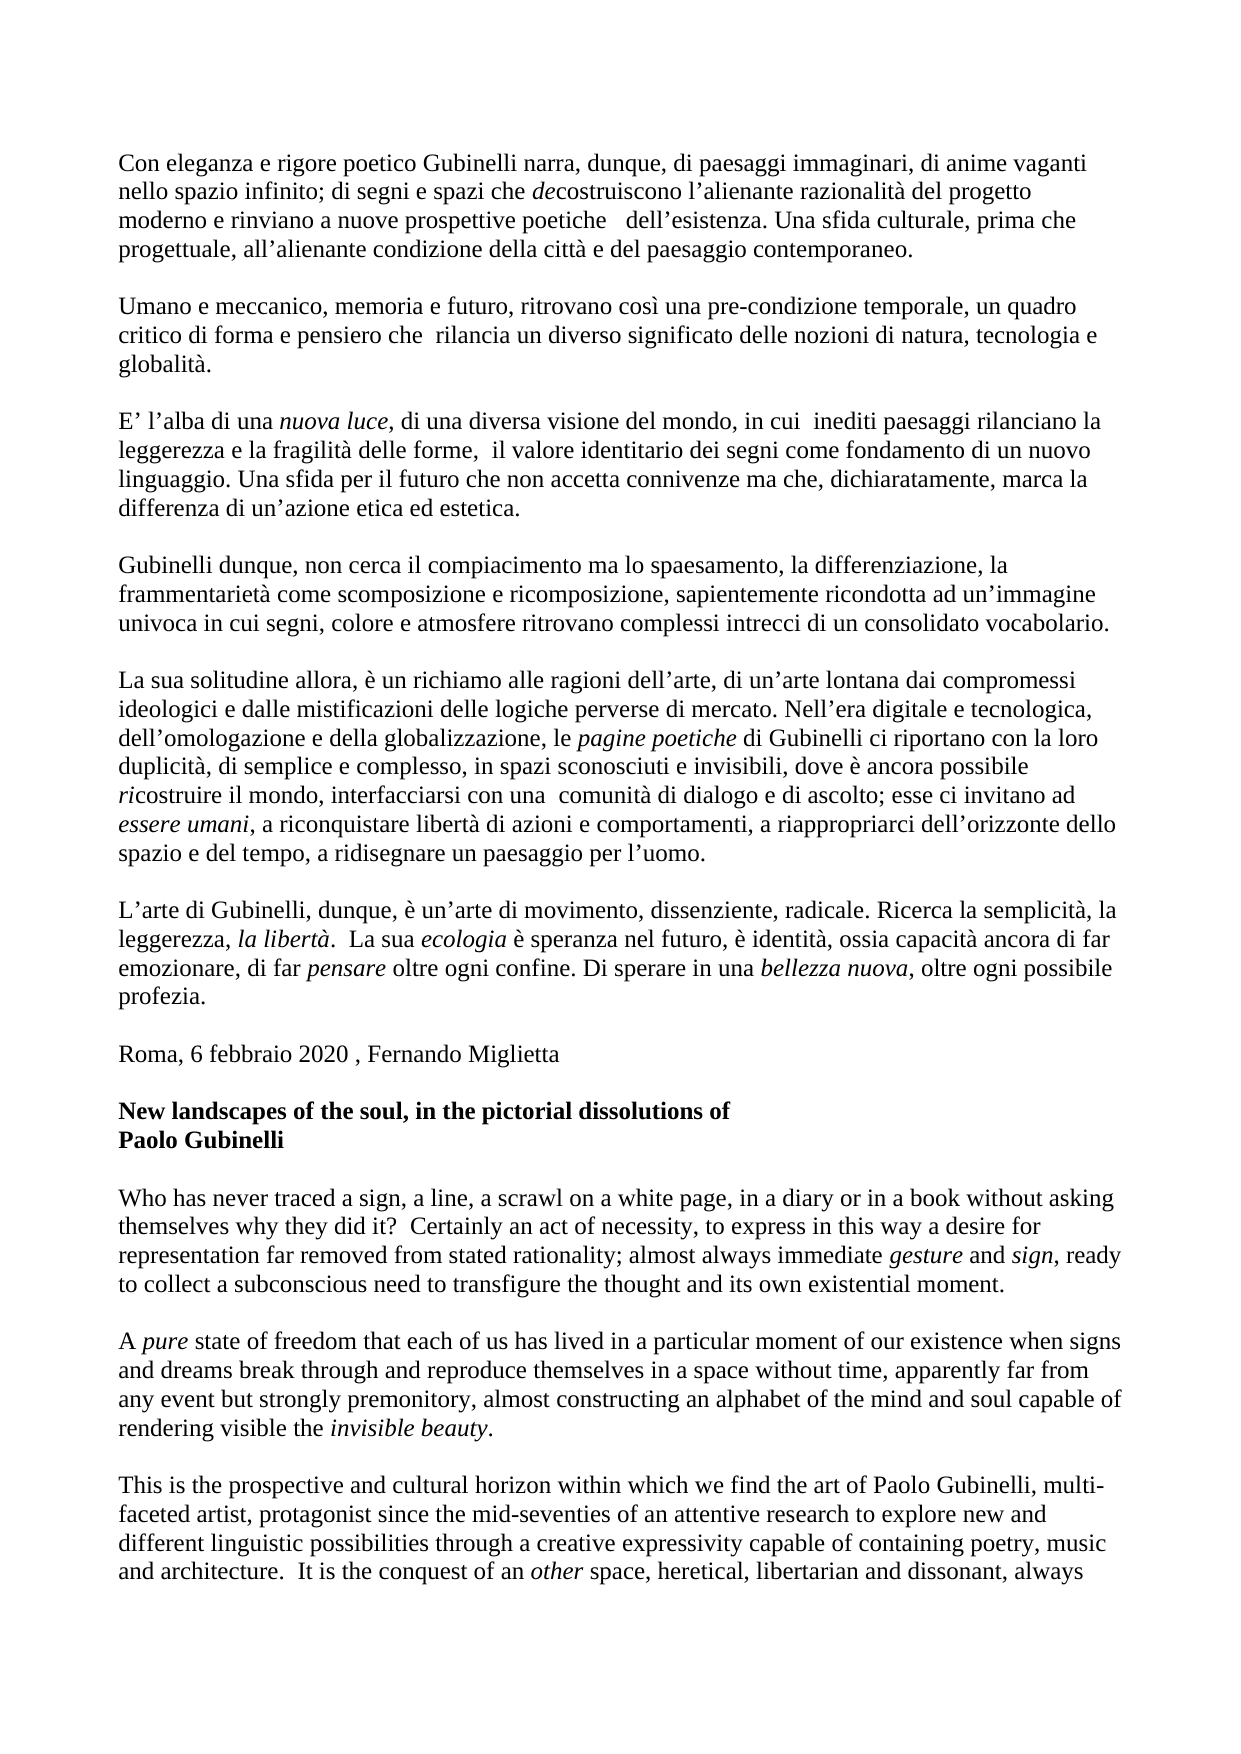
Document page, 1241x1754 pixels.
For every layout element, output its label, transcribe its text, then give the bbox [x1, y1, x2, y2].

text Roma, 6 febbraio 2020 , Fernando Miglietta [118, 1039, 1122, 1068]
text Gubinelli dunque, non cerca il compiacimento ma lo spaesamento, la differenziazione, la frammentarietà come scomposizione e ricomposizione, sapientemente ricondotta ad un’immagine univoca in cui segni, colore e atmosfere ritrovano complessi intrecci di un consolidato vocabolario. [118, 550, 1122, 636]
text L’arte di Gubinelli, dunque, è un’arte di movimento, dissenziente, radicale. Ricerca la semplicità, la leggerezza, la libertà. La sua ecologia è speranza nel futuro, è identità, ossia capacità ancora di far emozionare, di far pensare oltre ogni confine. Di sperare in una bellezza nuova, oltre ogni possibile profezia. [118, 895, 1122, 1010]
text E’ l’alba di una nuova luce, di una diversa visione del mondo, in cui inediti paesaggi rilanciano la leggerezza e la fragilità delle forme, il valore identitario dei segni come fondamento di un nuovo linguaggio. Una sfida per il futuro che non accetta connivenze ma che, dichiaratamente, marca la differenza di un’azione etica ed estetica. [118, 406, 1122, 521]
text Umano e meccanico, memoria e futuro, ritrovano così una pre-condizione temporale, un quadro critico di forma e pensiero che rilancia un diverso significato delle nozioni di natura, tecnologia e globalità. [118, 291, 1122, 378]
text La sua solitudine allora, è un richiamo alle ragioni dell’arte, di un’arte lontana dai compromessi ideologici e dalle mistificazioni delle logiche perverse di mercato. Nell’era digitale e tecnologica, dell’omologazione e della globalizzazione, le pagine poetiche di Gubinelli ci riportano con la loro duplicità, di semplice e complesso, in spazi sconosciuti e invisibili, dove è ancora possibile ricostruire il mondo, interfacciarsi con una comunità di dialogo e di ascolto; esse ci invitano ad essere umani, a riconquistare libertà di azioni e comportamenti, a riappropriarci dell’orizzonte dello spazio e del tempo, a ridisegnare un paesaggio per l’uomo. [118, 665, 1122, 866]
text Who has never traced a sign, a line, a scrawl on a white page, in a diary or in a book without asking themselves why they did it? Certainly an act of necessity, to express in this way a desire for representation far removed from stated rationality; almost always immediate gesture and sign, ready to collect a subconscious need to transfigure the thought and its own existential moment. [118, 1183, 1122, 1298]
text A pure state of freedom that each of us has lived in a particular moment of our existence when signs and dreams break through and reproduce themselves in a space without time, apparently far from any event but strongly premonitory, almost constructing an alphabet of the mind and soul capable of rendering visible the invisible beauty. [118, 1326, 1122, 1441]
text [118, 1470, 1122, 1585]
text Paolo Gubinelli [118, 1125, 1122, 1154]
text Con eleganza e rigore poetico Gubinelli narra, dunque, di paesaggi immaginari, di anime vaganti nello spazio infinito; di segni e spazi che decostruiscono l’alienante razionalità del progetto moderno e rinviano a nuove prospettive poetiche dell’esistenza. Una sfida culturale, prima che progettuale, all’alienante condizione della città e del paesaggio contemporaneo. [118, 148, 1122, 263]
text New landscapes of the soul, in the pictorial dissolutions of [118, 1096, 1122, 1125]
